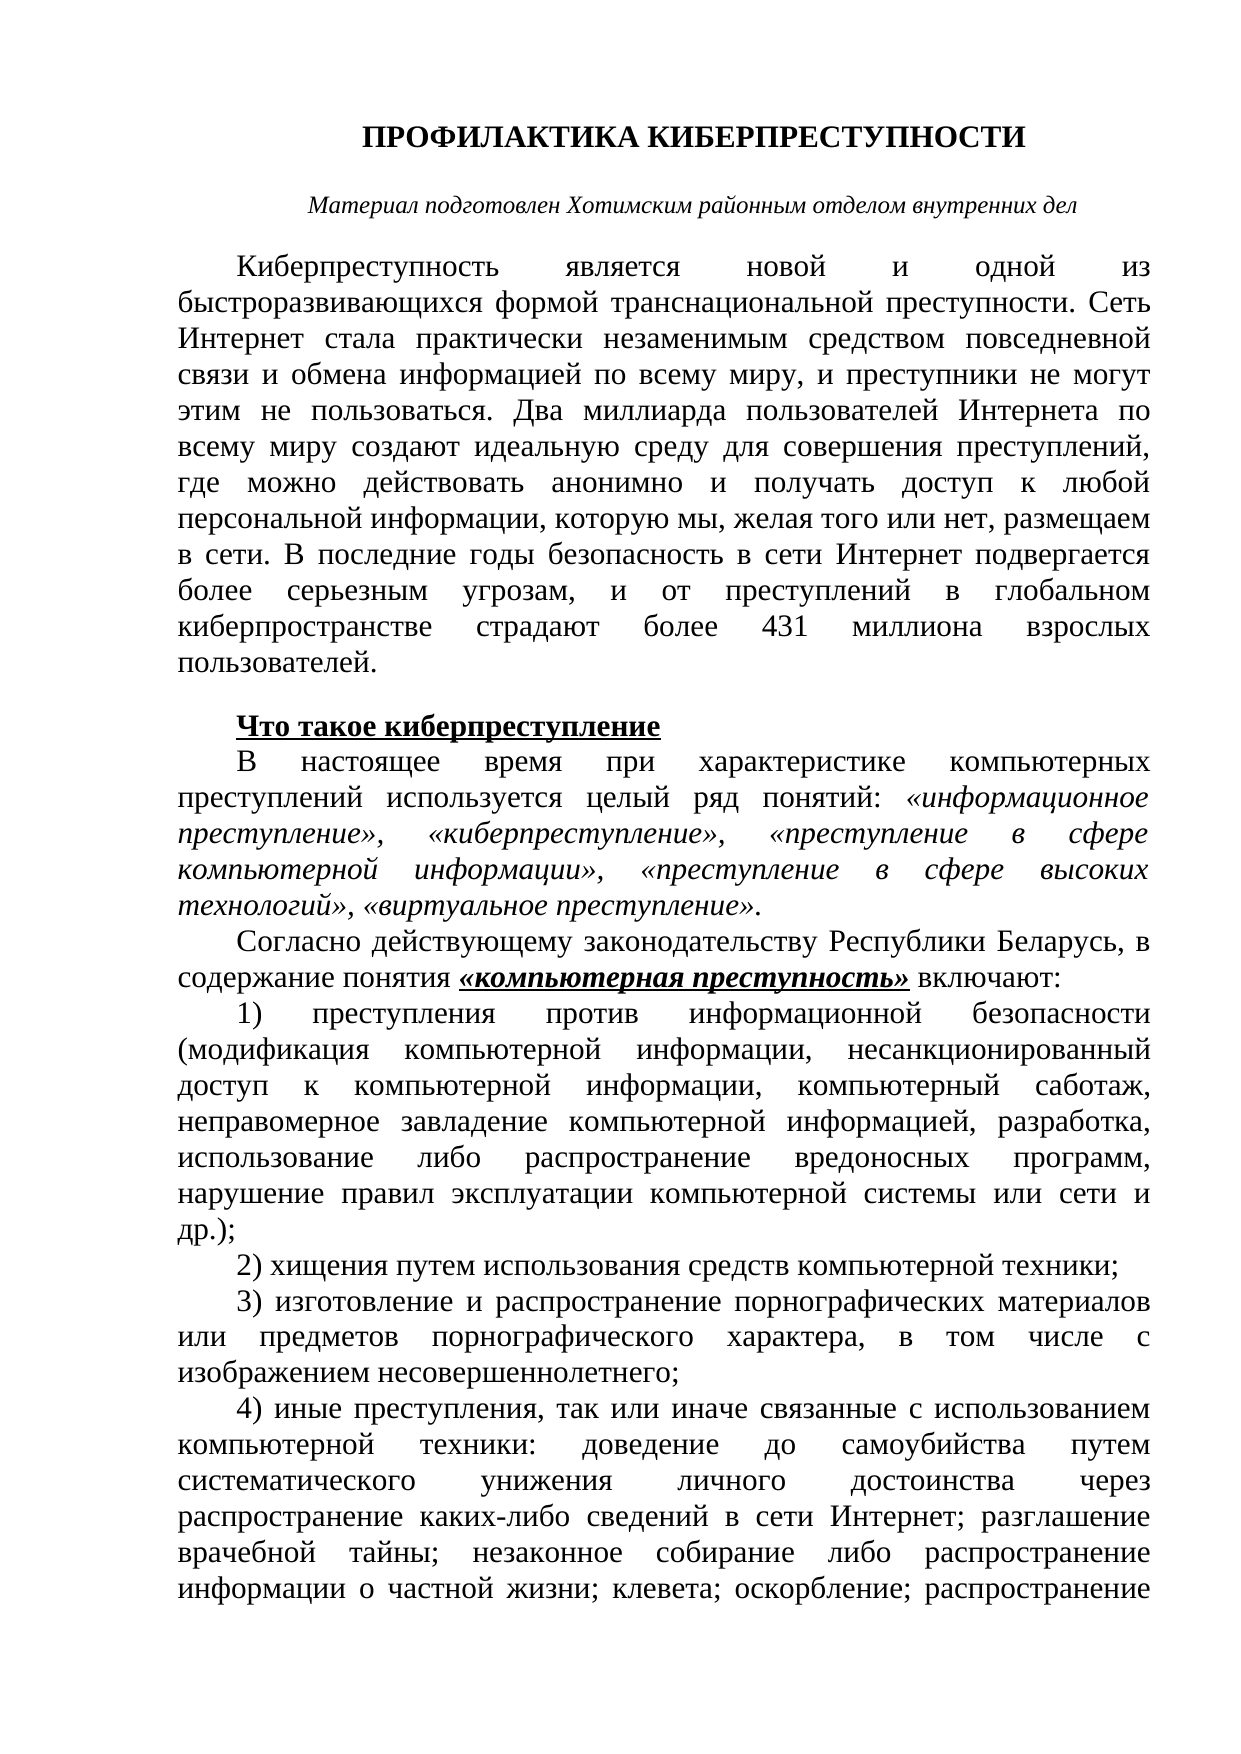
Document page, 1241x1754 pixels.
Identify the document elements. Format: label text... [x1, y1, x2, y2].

text 1) преступления против информационной безопасности (модификация компьютерной информации, несанкционированный доступ к компьютерной информации, компьютерный саботаж, неправомерное завладение компьютерной информацией, разработка, использование либо распространение вредоносных программ, нарушение правил эксплуатации компьютерной системы или сети и др.); [177, 994, 1152, 1246]
text Согласно действующему законодательству Республики Беларусь, в содержание понятия «компьютерная преступность» включают: [177, 922, 1152, 994]
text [177, 1389, 1152, 1605]
text В настоящее время при характеристике компьютерных преступлений используется целый ряд понятий: «информационное преступление», «киберпреступление», «преступление в сфере компьютерной информации», «преступление в сфере высоких технологий», «виртуальное преступление». [177, 743, 1152, 922]
text Что такое киберпреступление [177, 707, 1152, 743]
text 2) хищения путем использования средств компьютерной техники; [177, 1246, 1152, 1282]
text 3) изготовление и распространение порнографических материалов или предметов порнографического характера, в том числе с изображением несовершеннолетнего; [177, 1282, 1152, 1389]
text Киберпреступность является новой и одной из быстроразвивающихся формой транснациональной преступности. Сеть Интернет стала практически незаменимым средством повседневной связи и обмена информацией по всему миру, и преступники не могут этим не пользоваться. Два миллиарда пользователей Интернета по всему миру создают идеальную среду для совершения преступлений, где можно действовать анонимно и получать доступ к любой персональной информации, которую мы, желая того или нет, размещаем в сети. В последние годы безопасность в сети Интернет подвергается более серьезным угрозам, и от преступлений в глобальном киберпространстве страдают более 431 миллиона взрослых пользователей. [177, 247, 1152, 679]
text Материал подготовлен Хотимским районным отделом внутренних дел [177, 190, 1152, 219]
text ПРОФИЛАКТИКА КИБЕРПРЕСТУПНОСТИ [177, 118, 1152, 154]
